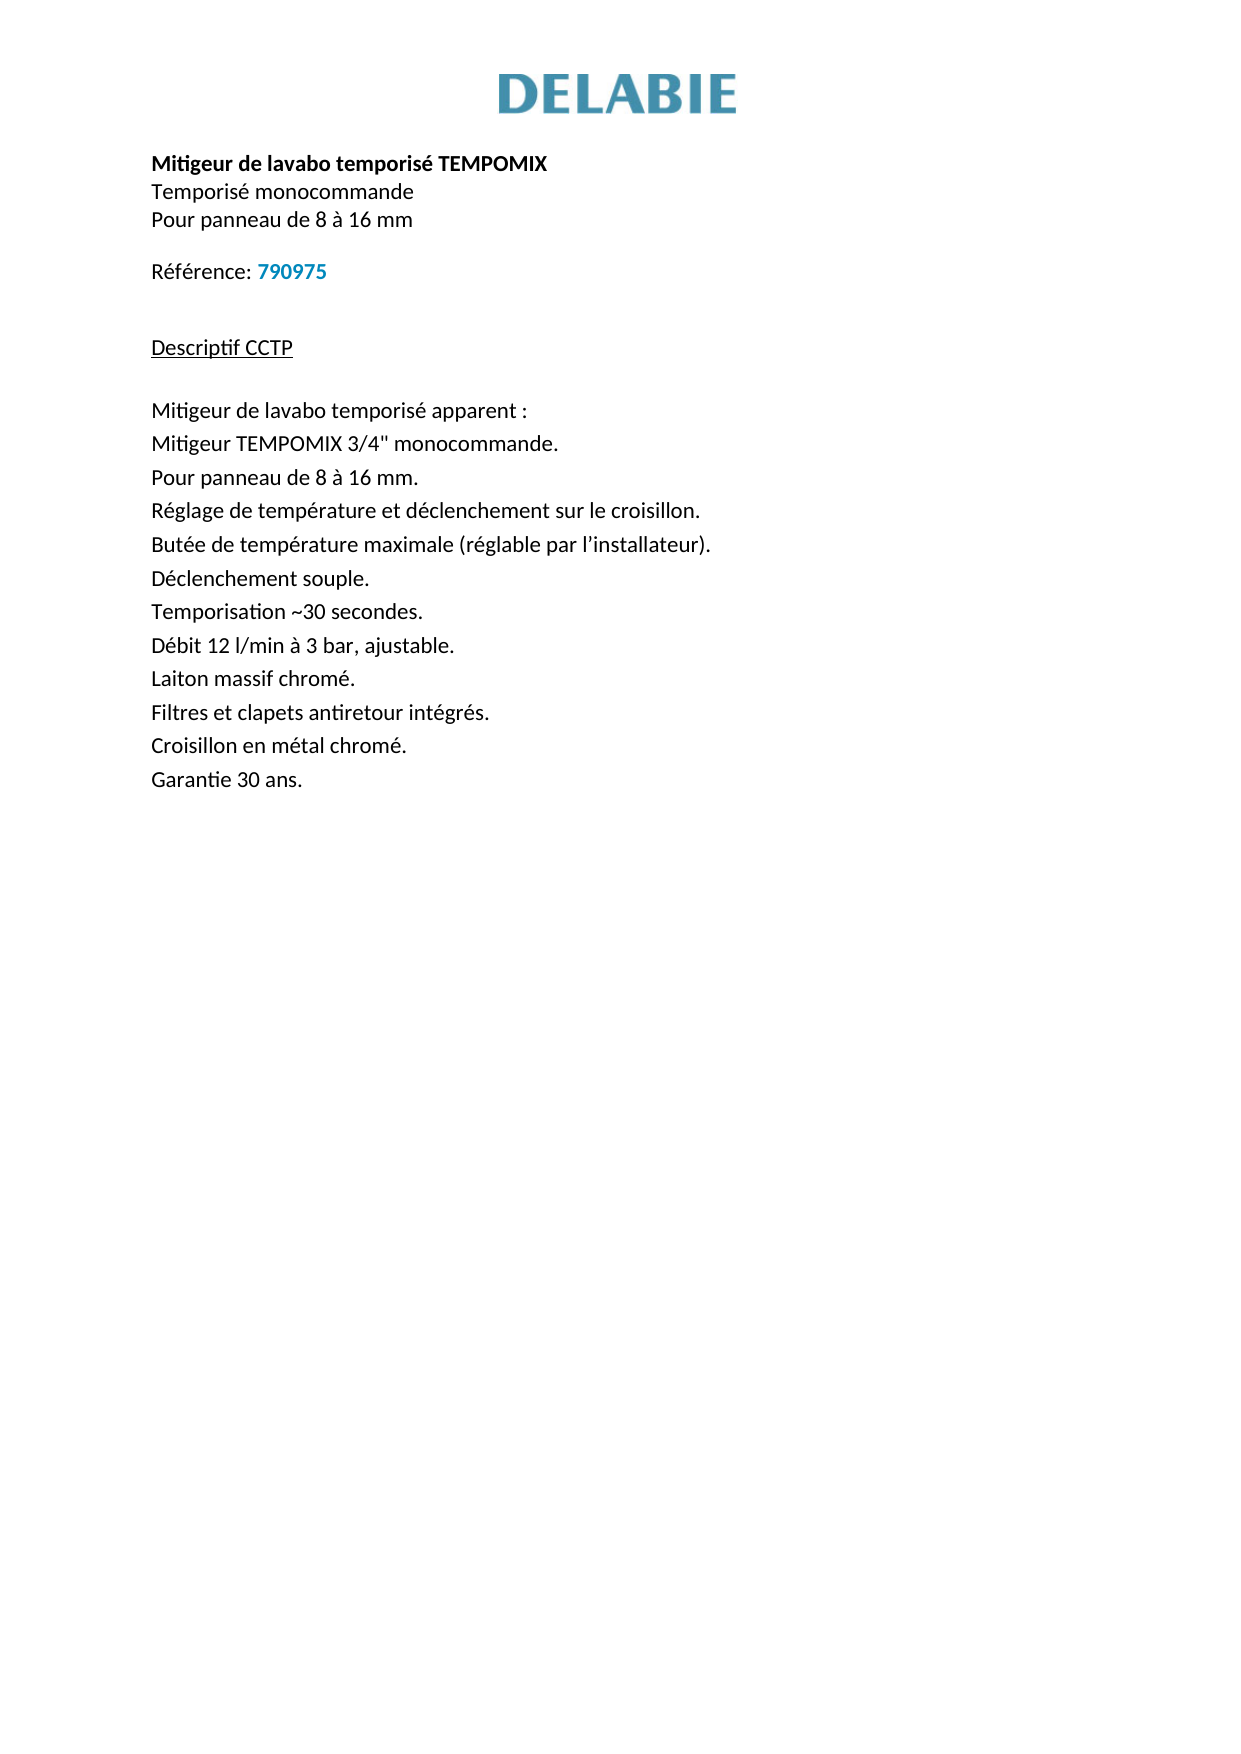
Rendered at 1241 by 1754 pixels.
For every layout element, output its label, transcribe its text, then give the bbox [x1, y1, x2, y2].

text Débit 12 l/min à 3 bar, ajustable. [151, 631, 1084, 659]
text Mitigeur de lavabo temporisé apparent : [151, 396, 1084, 424]
text Temporisation ~30 secondes. [151, 597, 1084, 625]
text Butée de température maximale (réglable par l’installateur). [151, 530, 1084, 558]
text Pour panneau de 8 à 16 mm [151, 205, 1084, 233]
text Croisillon en métal chromé. [151, 731, 1084, 759]
text Déclenchement souple. [151, 564, 1084, 592]
text Réglage de température et déclenchement sur le croisillon. [151, 497, 1084, 525]
text Mitigeur TEMPOMIX 3/4" monocommande. [151, 429, 1084, 458]
text Filtres et clapets antiretour intégrés. [151, 698, 1084, 726]
picture [497, 74, 738, 114]
text Mitigeur de lavabo temporisé TEMPOMIX [151, 149, 1084, 177]
text Garantie 30 ans. [151, 765, 1084, 793]
text Référence: 790975 [151, 257, 1084, 285]
text Laiton massif chromé. [151, 664, 1084, 692]
text Descriptif CCTP [151, 333, 1084, 361]
text Temporisé monocommande [151, 177, 1084, 205]
text Pour panneau de 8 à 16 mm. [151, 463, 1084, 491]
